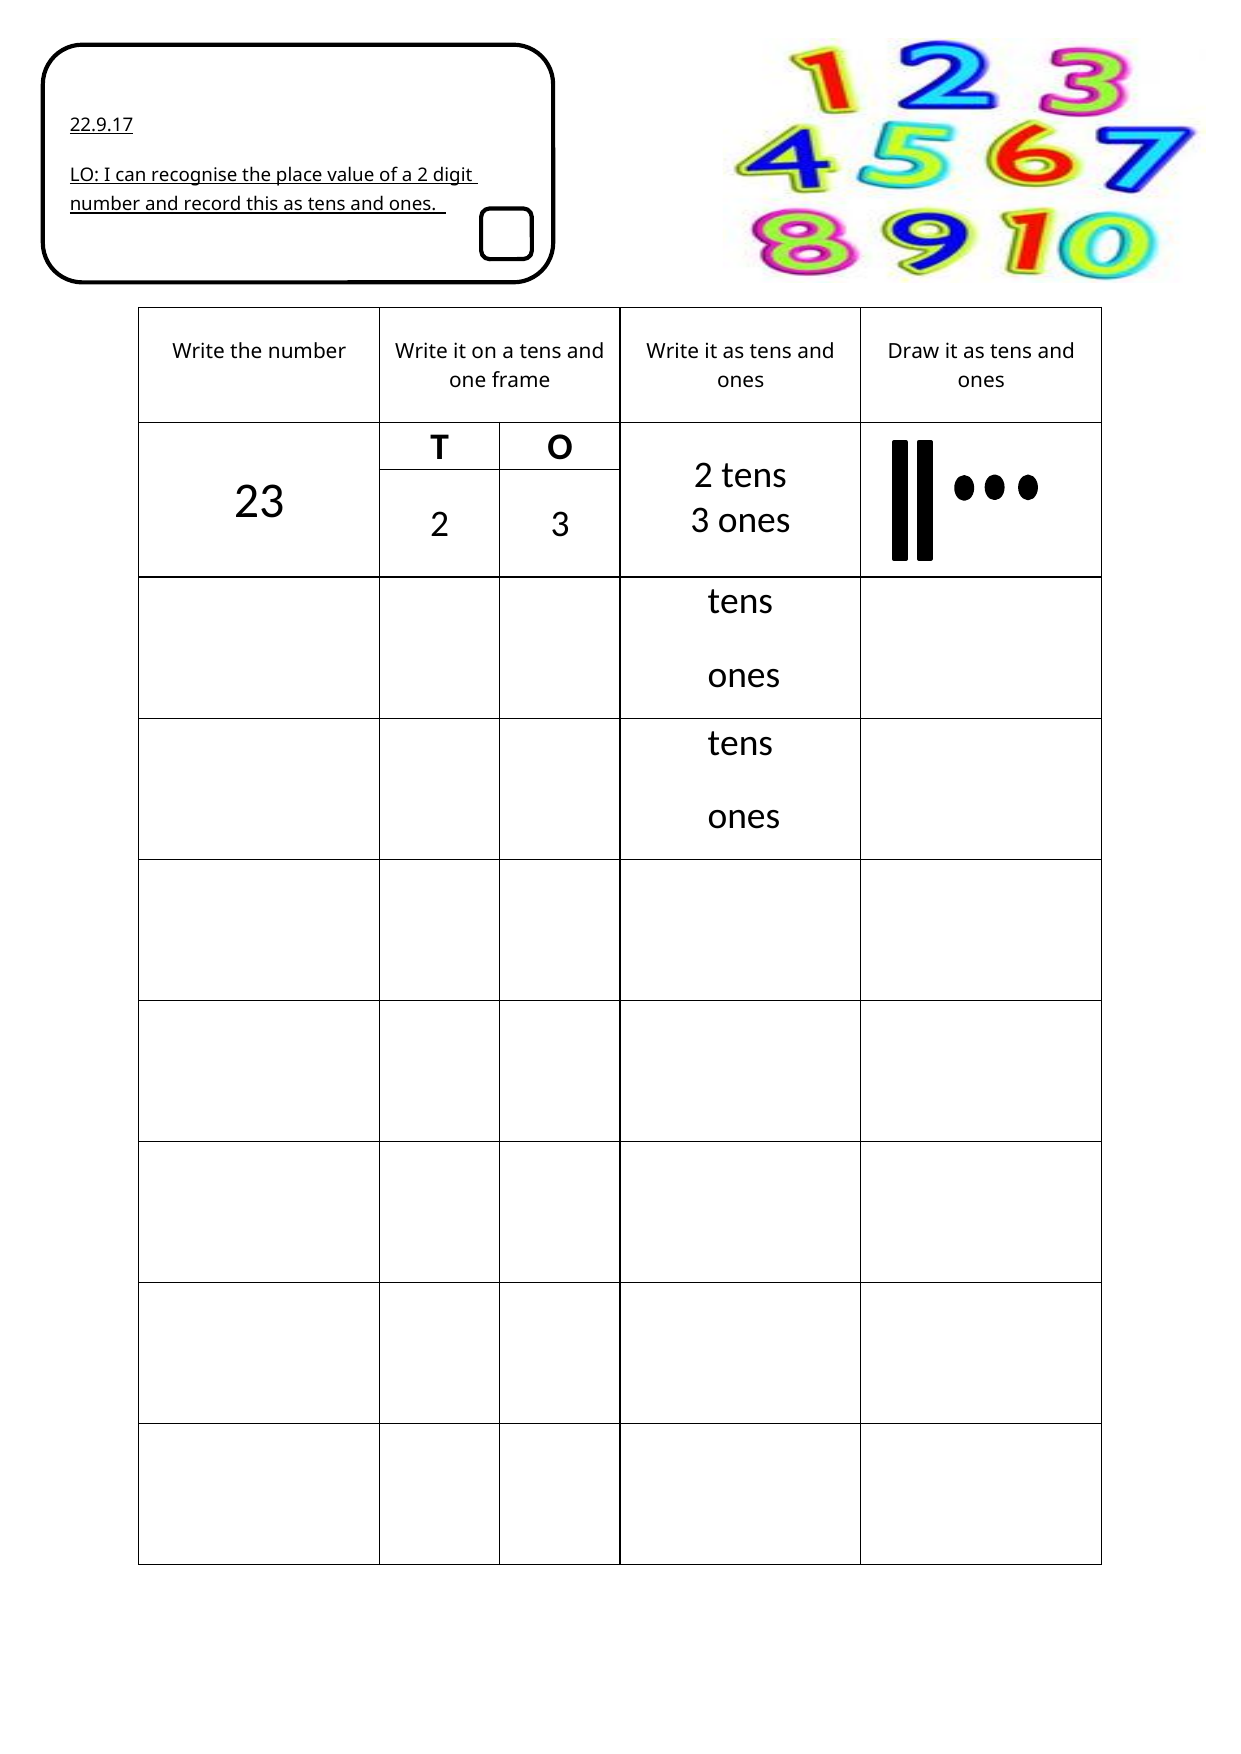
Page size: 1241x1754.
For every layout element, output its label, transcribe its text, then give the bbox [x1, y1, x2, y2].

table_cell [380, 1142, 499, 1282]
table_header Draw it as tens and ones [861, 308, 1101, 422]
table_cell [380, 1424, 499, 1564]
table_cell [139, 1142, 379, 1282]
table_cell 23 [139, 423, 379, 576]
table_header Write the number [139, 308, 379, 422]
table_cell [380, 1283, 499, 1423]
table_cell 3 [500, 470, 619, 576]
table_cell [500, 1283, 619, 1423]
table_cell [380, 719, 499, 859]
table_cell [621, 1001, 860, 1141]
table_cell [139, 1283, 379, 1423]
table_cell [500, 1001, 619, 1141]
table_cell [139, 1001, 379, 1141]
table_cell [380, 1001, 499, 1141]
table_cell [139, 860, 379, 1000]
table_cell [621, 1283, 860, 1423]
table_cell O [500, 423, 619, 468]
table_cell [380, 860, 499, 1000]
table_header Write it on a tens and one frame [380, 308, 619, 422]
table_cell [861, 860, 1101, 1000]
table_cell T [380, 423, 499, 468]
table_cell [861, 578, 1101, 717]
table_cell [861, 1424, 1101, 1564]
table_cell 2 tens 3 ones [621, 423, 860, 576]
table_cell [861, 1283, 1101, 1423]
table_cell tens ones [621, 578, 860, 717]
table_cell [380, 578, 499, 717]
table_cell 2 [380, 470, 499, 576]
table_cell [139, 719, 379, 859]
table_cell [861, 719, 1101, 859]
table_cell [500, 860, 619, 1000]
table_cell [621, 1142, 860, 1282]
table_cell [500, 1142, 619, 1282]
table_header Write it as tens and ones [621, 308, 860, 422]
table_cell [500, 719, 619, 859]
table_cell [500, 578, 619, 717]
table_cell [861, 423, 1101, 576]
table_cell [861, 1001, 1101, 1141]
table_cell [139, 1424, 379, 1564]
table_cell [621, 1424, 860, 1564]
table_cell [621, 860, 860, 1000]
table_cell [139, 578, 379, 717]
picture [722, 38, 1206, 283]
table_cell tens ones [621, 719, 860, 859]
table_cell [861, 1142, 1101, 1282]
table_cell [500, 1424, 619, 1564]
